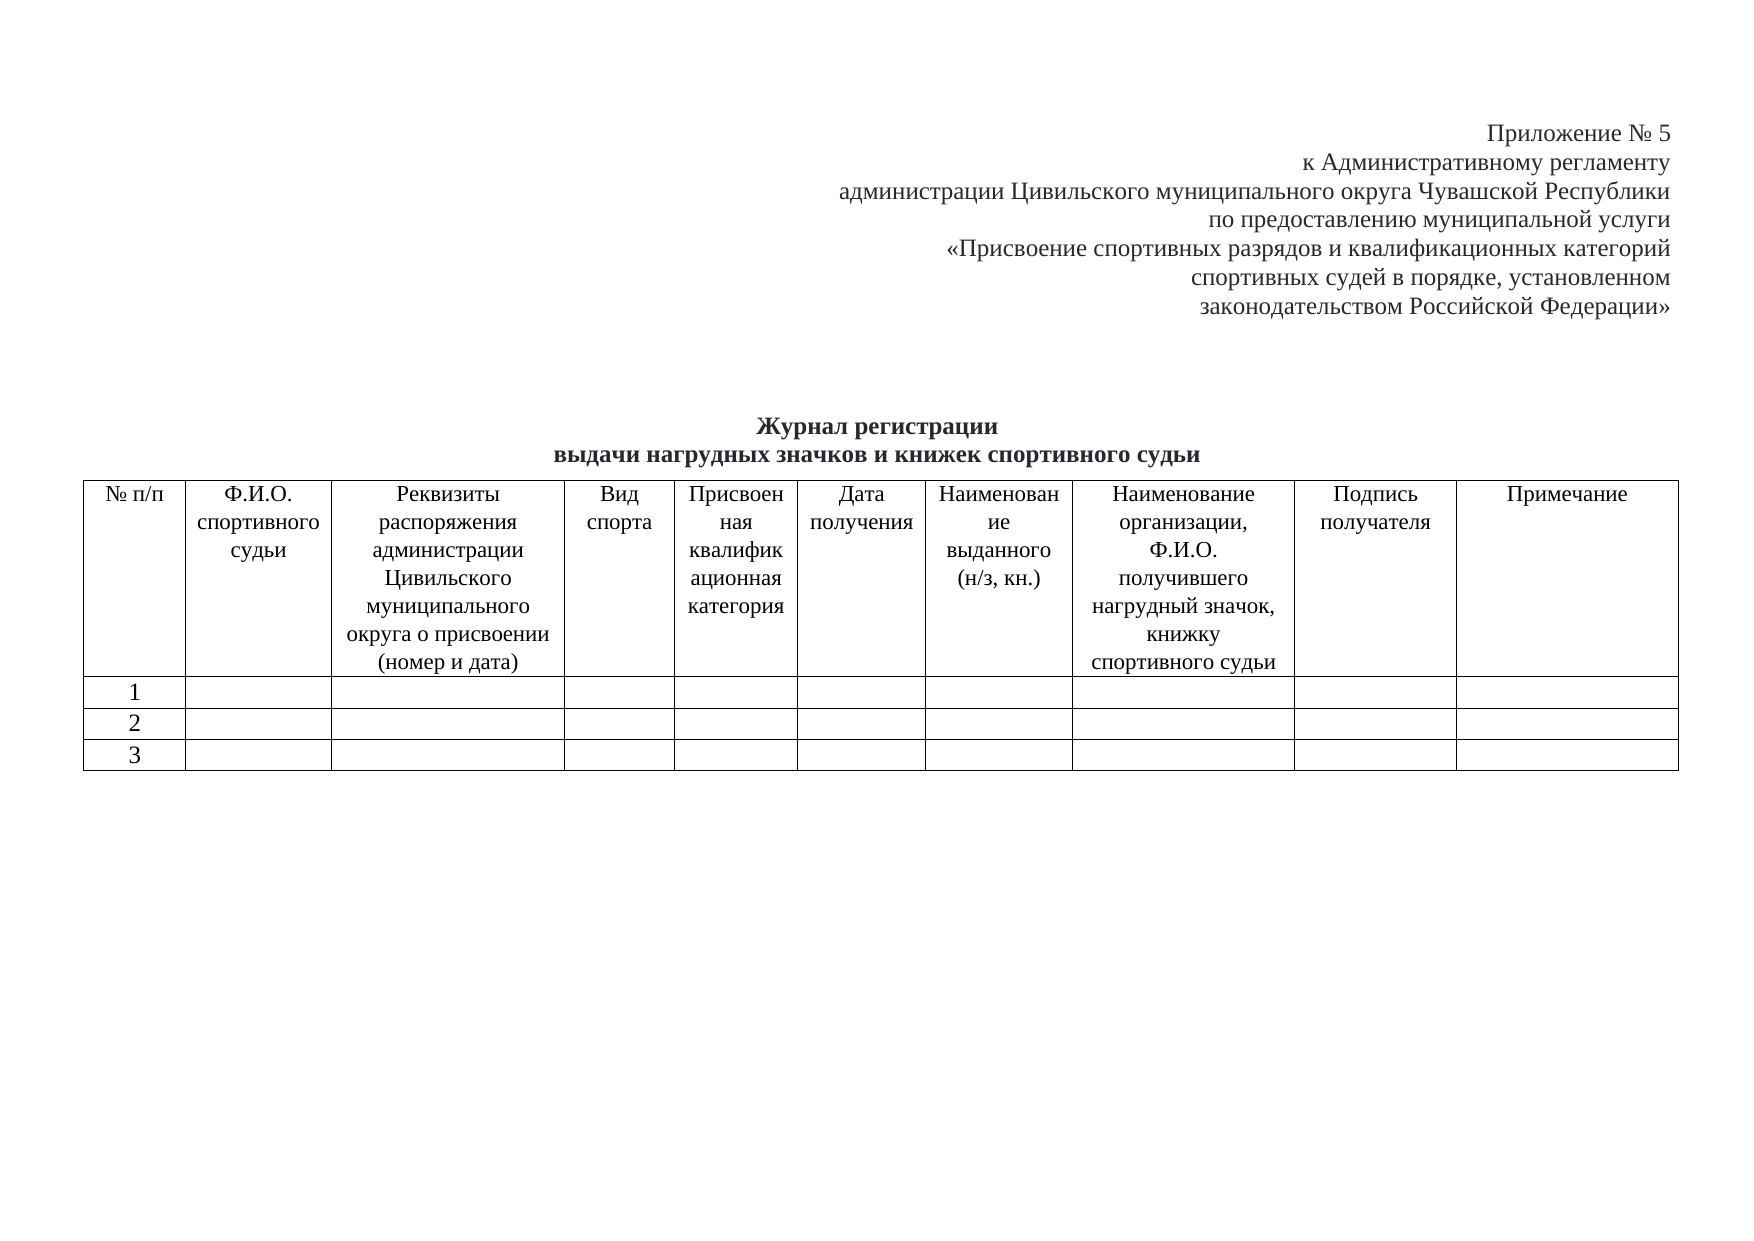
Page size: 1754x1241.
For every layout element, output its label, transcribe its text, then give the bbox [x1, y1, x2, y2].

table_cell [1295, 677, 1456, 707]
table_cell [926, 677, 1072, 707]
table_cell [186, 677, 331, 707]
table_cell [1457, 740, 1678, 770]
table_cell [565, 677, 674, 707]
table_cell [565, 709, 674, 739]
table_cell [332, 677, 564, 707]
table_cell 2 [84, 709, 185, 739]
text «Присвоение спортивных разрядов и квалификационных категорий [83, 233, 1671, 262]
text по предоставлению муниципальной услуги [83, 204, 1671, 233]
text спортивных судей в порядке, установленном [83, 262, 1671, 291]
table_header Вид спорта [565, 481, 674, 676]
table_cell [1073, 709, 1294, 739]
table_cell [1457, 677, 1678, 707]
table_header Примечание [1457, 481, 1678, 676]
table_cell 3 [84, 740, 185, 770]
table_header Реквизиты распоряжения администрации Цивильского муниципального округа о присвоении (номер и дата) [332, 481, 564, 676]
table_header Ф.И.О. спортивного судьи [186, 481, 331, 676]
table_cell [675, 709, 797, 739]
table_cell [332, 709, 564, 739]
table_header Дата получения [798, 481, 925, 676]
table_header Подпись получателя [1295, 481, 1456, 676]
table_cell [675, 740, 797, 770]
table_cell [186, 740, 331, 770]
table_cell [1295, 740, 1456, 770]
table_cell [1295, 709, 1456, 739]
table_cell 1 [84, 677, 185, 707]
table_cell [675, 677, 797, 707]
table_header Наименование выданного (н/з, кн.) [926, 481, 1072, 676]
table_cell [926, 709, 1072, 739]
text законодательством Российской Федерации» [83, 291, 1671, 319]
table_cell [1073, 677, 1294, 707]
text Приложение № 5 к Административному регламенту [83, 118, 1671, 176]
text администрации Цивильского муниципального округа Чувашской Республики [83, 176, 1671, 204]
table_cell [798, 740, 925, 770]
table_cell [1073, 740, 1294, 770]
table_cell [798, 709, 925, 739]
subtitle Журнал регистрации выдачи нагрудных значков и книжек спортивного судьи [83, 411, 1671, 468]
table_header Наименование организации, Ф.И.О. получившего нагрудный значок, книжку спортивного судьи [1073, 481, 1294, 676]
table_cell [565, 740, 674, 770]
table_cell [186, 709, 331, 739]
table_cell [1457, 709, 1678, 739]
table_cell [926, 740, 1072, 770]
table_header № п/п [84, 481, 185, 676]
table_cell [798, 677, 925, 707]
table_cell [332, 740, 564, 770]
table_header Присвоенная квалификационная категория [675, 481, 797, 676]
